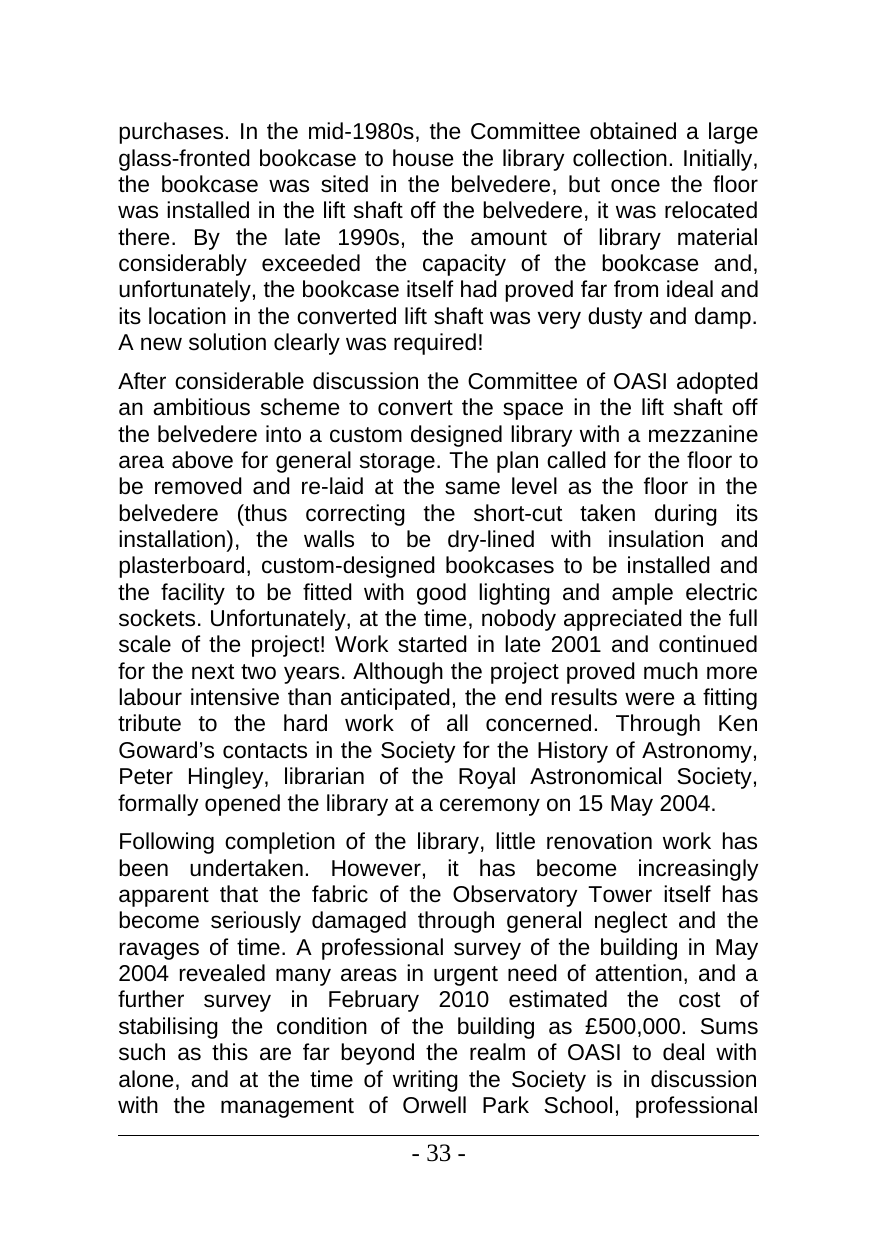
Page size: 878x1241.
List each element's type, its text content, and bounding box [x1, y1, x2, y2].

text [118, 828, 759, 1118]
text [118, 118, 759, 355]
text After considerable discussion the Committee of OASI adopted an ambitious scheme to convert the space in the lift shaft off the belvedere into a custom designed library with a mezzanine area above for general storage. The plan called for the floor to be removed and re-laid at the same level as the floor in the belvedere (thus correcting the short-cut taken during its installation), the walls to be dry-lined with insulation and plasterboard, custom-designed bookcases to be installed and the facility to be fitted with good lighting and ample electric sockets. Unfortunately, at the time, nobody appreciated the full scale of the project! Work started in late 2001 and continued for the next two years. Although the project proved much more labour intensive than anticipated, the end results were a fitting tribute to the hard work of all concerned. Through Ken Goward’s contacts in the Society for the History of Astronomy, Peter Hingley, librarian of the Royal Astronomical Society, formally opened the library at a ceremony on 15 May 2004. [118, 368, 759, 816]
